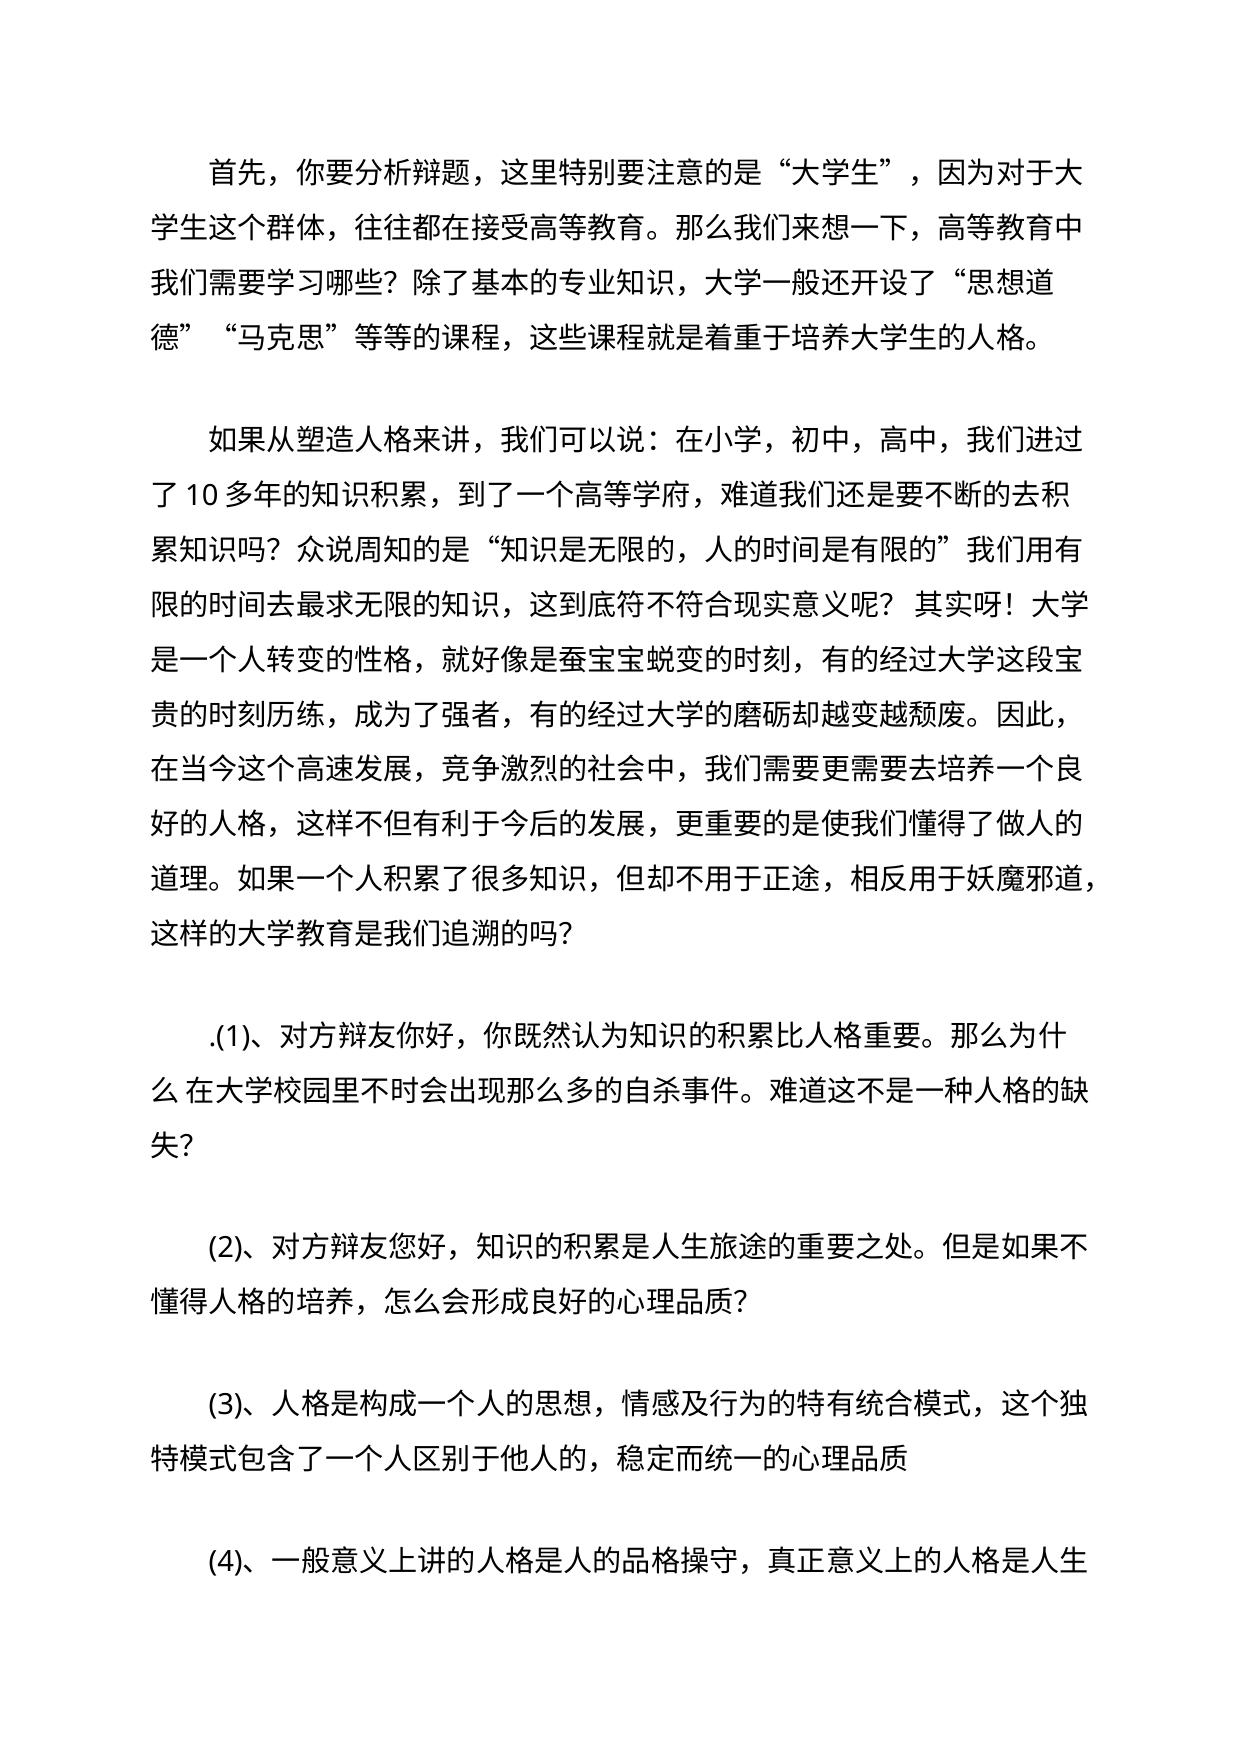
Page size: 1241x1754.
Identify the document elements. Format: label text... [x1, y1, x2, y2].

text 首先，你要分析辩题，这里特别要注意的是“大学生”，因为对于大学生这个群体，往往都在接受高等教育。那么我们来想一下，高等教育中我们需要学习哪些？除了基本的专业知识，大学一般还开设了“思想道德”“马克思”等等的课程，这些课程就是着重于培养大学生的人格。 [150, 150, 1090, 357]
text .(1)、对方辩友你好，你既然认为知识的积累比人格重要。那么为什么 在大学校园里不时会出现那么多的自杀事件。难道这不是一种人格的缺失？ [150, 1012, 1090, 1164]
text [150, 1538, 1090, 1580]
text (3)、人格是构成一个人的思想，情感及行为的特有统合模式，这个独特模式包含了一个人区别于他人的，稳定而统一的心理品质 [150, 1381, 1090, 1478]
text 如果从塑造人格来讲，我们可以说：在小学，初中，高中，我们进过了10多年的知识积累，到了一个高等学府，难道我们还是要不断的去积累知识吗？众说周知的是“知识是无限的，人的时间是有限的”我们用有限的时间去最求无限的知识，这到底符不符合现实意义呢？ 其实呀！大学是一个人转变的性格，就好像是蚕宝宝蜕变的时刻，有的经过大学这段宝贵的时刻历练，成为了强者，有的经过大学的磨砺却越变越颓废。因此，在当今这个高速发展，竞争激烈的社会中，我们需要更需要去培养一个良好的人格，这样不但有利于今后的发展，更重要的是使我们懂得了做人的道理。如果一个人积累了很多知识，但却不用于正途，相反用于妖魔邪道，这样的大学教育是我们追溯的吗？ [150, 416, 1090, 953]
text (2)、对方辩友您好，知识的积累是人生旅途的重要之处。但是如果不懂得人格的培养，怎么会形成良好的心理品质？ [150, 1224, 1090, 1321]
